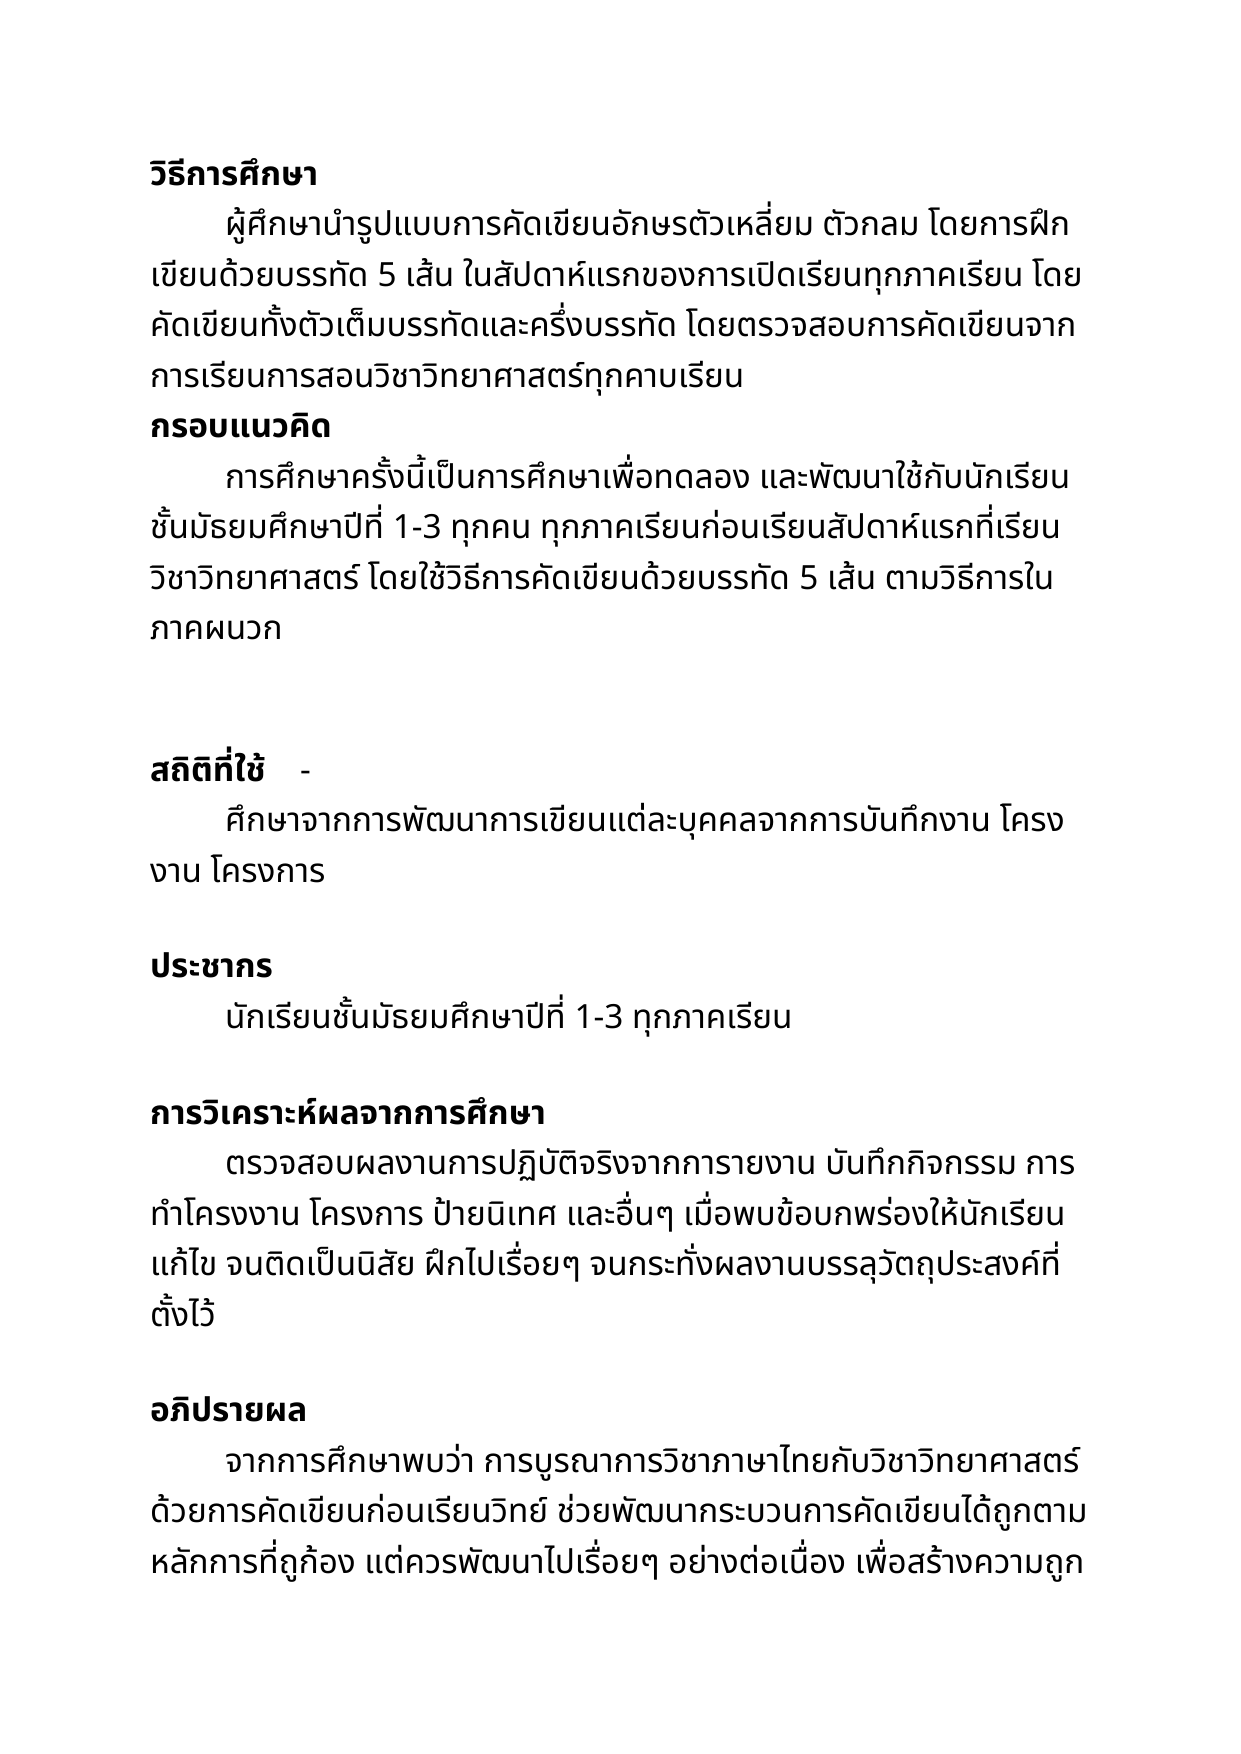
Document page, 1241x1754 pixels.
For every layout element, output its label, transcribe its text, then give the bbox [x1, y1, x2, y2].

text การศึกษาครั้งนี้เป็นการศึกษาเพื่อทดลอง และพัฒนาใช้กับนักเรียนชั้นมัธยมศึกษาปีที่ 1-3 ทุกคน ทุกภาคเรียนก่อนเรียนสัปดาห์แรกที่เรียนวิชาวิทยาศาสตร์ โดยใช้วิธีการคัดเขียนด้วยบรรทัด 5 เส้น ตามวิธีการในภาคผนวก [150, 453, 1090, 655]
text วิธีการศึกษา [150, 150, 1090, 200]
text ตรวจสอบผลงานการปฏิบัติจริงจากการายงาน บันทึกกิจกรรม การทำโครงงาน โครงการ ป้ายนิเทศ และอื่นๆ เมื่อพบข้อบกพร่องให้นักเรียนแก้ไข จนติดเป็นนิสัย ฝึกไปเรื่อยๆ จนกระทั่งผลงานบรรลุวัตถุประสงค์ที่ตั้งไว้ [150, 1139, 1090, 1341]
text การวิเคราะห์ผลจากการศึกษา [150, 1089, 1090, 1139]
text นักเรียนชั้นมัธยมศึกษาปีที่ 1-3 ทุกภาคเรียน [150, 993, 1090, 1043]
text อภิปรายผล [150, 1386, 1090, 1437]
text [150, 1437, 1090, 1588]
text ผู้ศึกษานำรูปแบบการคัดเขียนอักษรตัวเหลี่ยม ตัวกลม โดยการฝึกเขียนด้วยบรรทัด 5 เส้น ในสัปดาห์แรกของการเปิดเรียนทุกภาคเรียน โดยคัดเขียนทั้งตัวเต็มบรรทัดและครึ่งบรรทัด โดยตรวจสอบการคัดเขียนจากการเรียนการสอนวิชาวิทยาศาสตร์ทุกคาบเรียน [150, 200, 1090, 402]
text ประชากร [150, 942, 1090, 993]
text ศึกษาจากการพัฒนาการเขียนแต่ละบุคคลจากการบันทึกงาน โครงงาน โครงการ [150, 796, 1090, 897]
text กรอบแนวคิด [150, 402, 1090, 453]
text สถิติที่ใช้ - [150, 746, 1090, 796]
